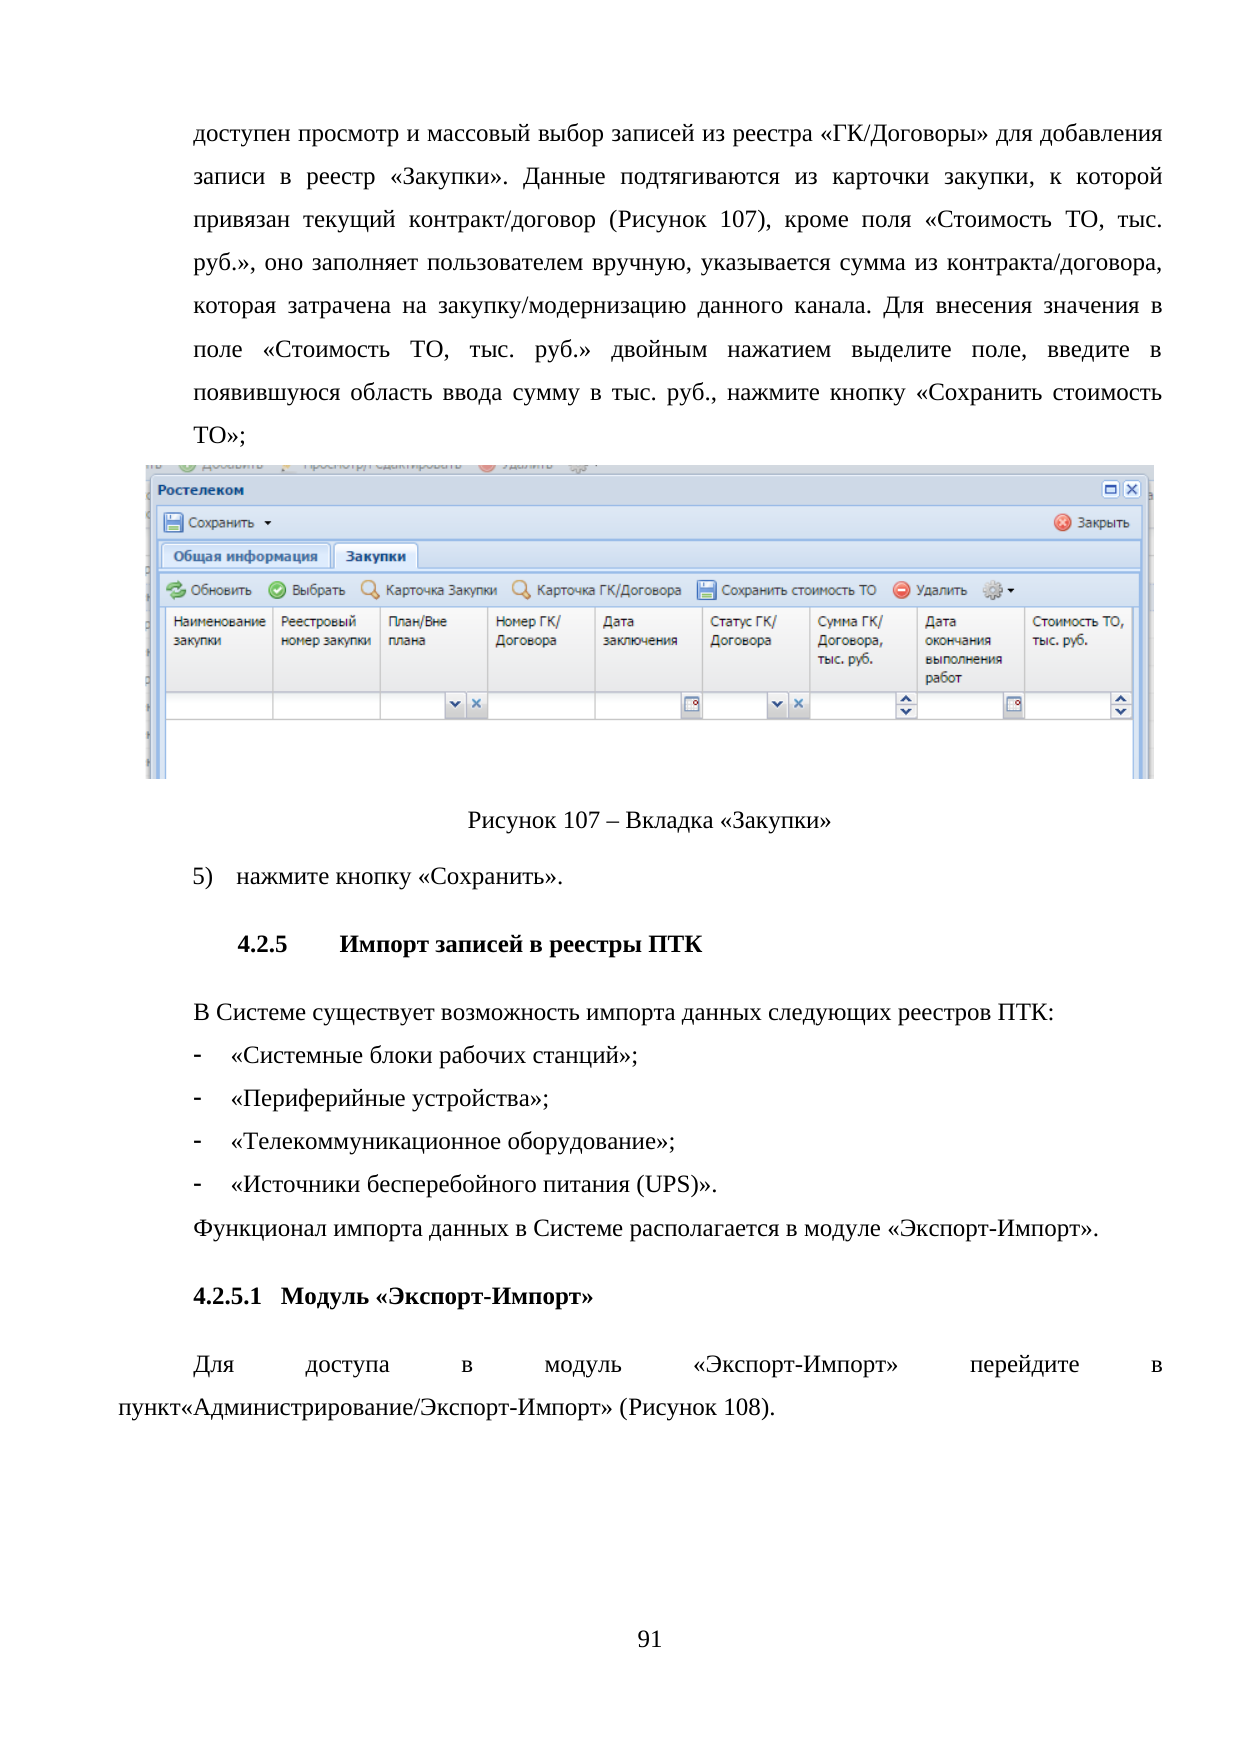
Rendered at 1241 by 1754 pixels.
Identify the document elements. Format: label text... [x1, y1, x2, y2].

list «Источники бесперебойного питания (UPS)». [193, 1169, 1163, 1198]
picture [145, 465, 1154, 779]
text Функционал импорта данных в Системе располагается в модуле «Экспорт-Импорт». [118, 1213, 1163, 1241]
title Рисунок 107 – Вкладка «Закупки» [118, 805, 1181, 834]
subtitle Модуль «Экспорт-Импорт» [193, 1281, 1163, 1309]
list «Периферийные устройства»; [193, 1083, 1163, 1112]
subtitle Импорт записей в реестры ПТК [237, 929, 1163, 958]
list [156, 118, 1163, 449]
text Для доступа в модуль «Экспорт-Импорт» перейдите в пункт«Администрирование/Экспорт-Импорт» (Рисунок 108). [118, 1349, 1163, 1421]
list «Системные блоки рабочих станций»; [193, 1040, 1163, 1069]
list нажмите кнопку «Сохранить». [192, 861, 1163, 889]
text В Системе существует возможность импорта данных следующих реестров ПТК: [118, 997, 1163, 1026]
list «Телекоммуникационное оборудование»; [193, 1126, 1163, 1155]
